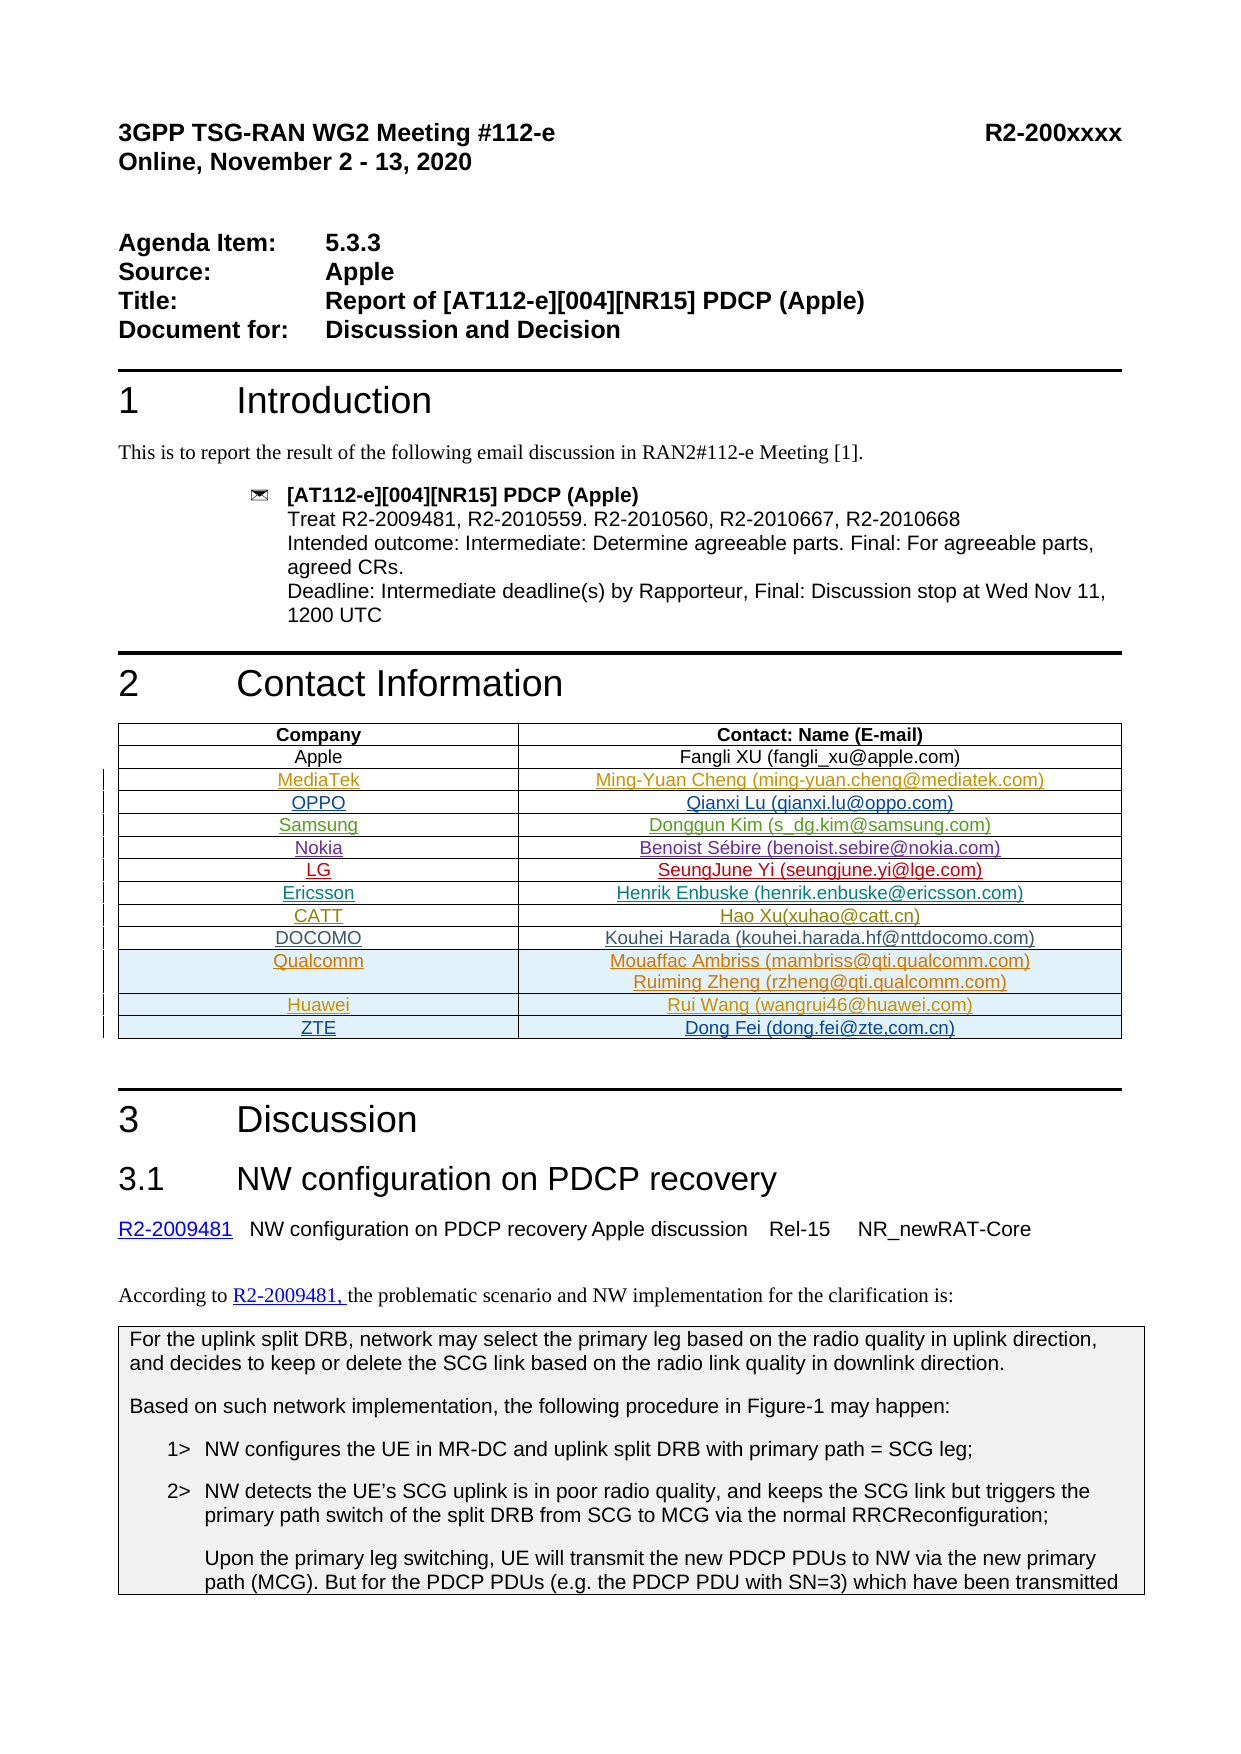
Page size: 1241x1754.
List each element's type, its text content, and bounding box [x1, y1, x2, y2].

table_cell [119, 837, 518, 858]
table_cell [519, 905, 1121, 926]
text Document for: Discussion and Decision [118, 315, 1122, 343]
table_header Contact: Name (E-mail) [519, 724, 1121, 745]
table_cell [119, 927, 518, 949]
table_cell [519, 769, 1121, 790]
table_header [119, 1327, 1144, 1594]
subtitle 2 Contact Information [118, 655, 1122, 704]
table_cell [519, 837, 1121, 858]
table_cell [119, 814, 518, 836]
table_cell [119, 905, 518, 926]
subtitle 1 Introduction [118, 372, 1122, 421]
text [AT112-e][004][NR15] PDCP (Apple) [249, 482, 1122, 507]
table_cell [519, 927, 1121, 949]
table_cell [519, 859, 1121, 881]
title R2-2009481 NW configuration on PDCP recovery Apple discussion Rel-15 NR_newRAT-Core [118, 1217, 1122, 1241]
table_cell [119, 859, 518, 881]
text Treat R2-2009481, R2-2010559. R2-2010560, R2-2010667, R2-2010668 [249, 507, 1122, 531]
table_cell [519, 791, 1121, 813]
text Agenda Item: 5.3.3 [118, 228, 1122, 257]
text 3GPP TSG-RAN WG2 Meeting #112-e R2-200xxxx [118, 118, 1122, 147]
text Intended outcome: Intermediate: Determine agreeable parts. Final: For agreeable parts, agreed CRs. [249, 531, 1122, 578]
text Title: Report of [AT112-e][004][NR15] PDCP (Apple) [118, 286, 1122, 315]
subtitle 3.1 NW configuration on PDCP recovery [118, 1159, 1122, 1198]
subtitle 3 Discussion [118, 1091, 1122, 1141]
table_header Company [119, 724, 518, 745]
table_cell Apple [119, 746, 518, 768]
table_cell [119, 769, 518, 790]
text This is to report the result of the following email discussion in RAN2#112-e Meeting [1]. [118, 440, 1122, 464]
table_cell [119, 882, 518, 903]
table_cell Fangli XU (fangli_xu@apple.com) [519, 746, 1121, 768]
text Online, November 2 - 13, 2020 [118, 147, 1122, 176]
text Source: Apple [118, 257, 1122, 286]
text According to R2-2009481, the problematic scenario and NW implementation for the clarification is: [118, 1283, 1122, 1307]
table_cell [519, 882, 1121, 903]
table_cell [519, 814, 1121, 836]
table_cell [119, 791, 518, 813]
text Deadline: Intermediate deadline(s) by Rapporteur, Final: Discussion stop at Wed Nov 11, 1200 UTC [249, 578, 1122, 626]
